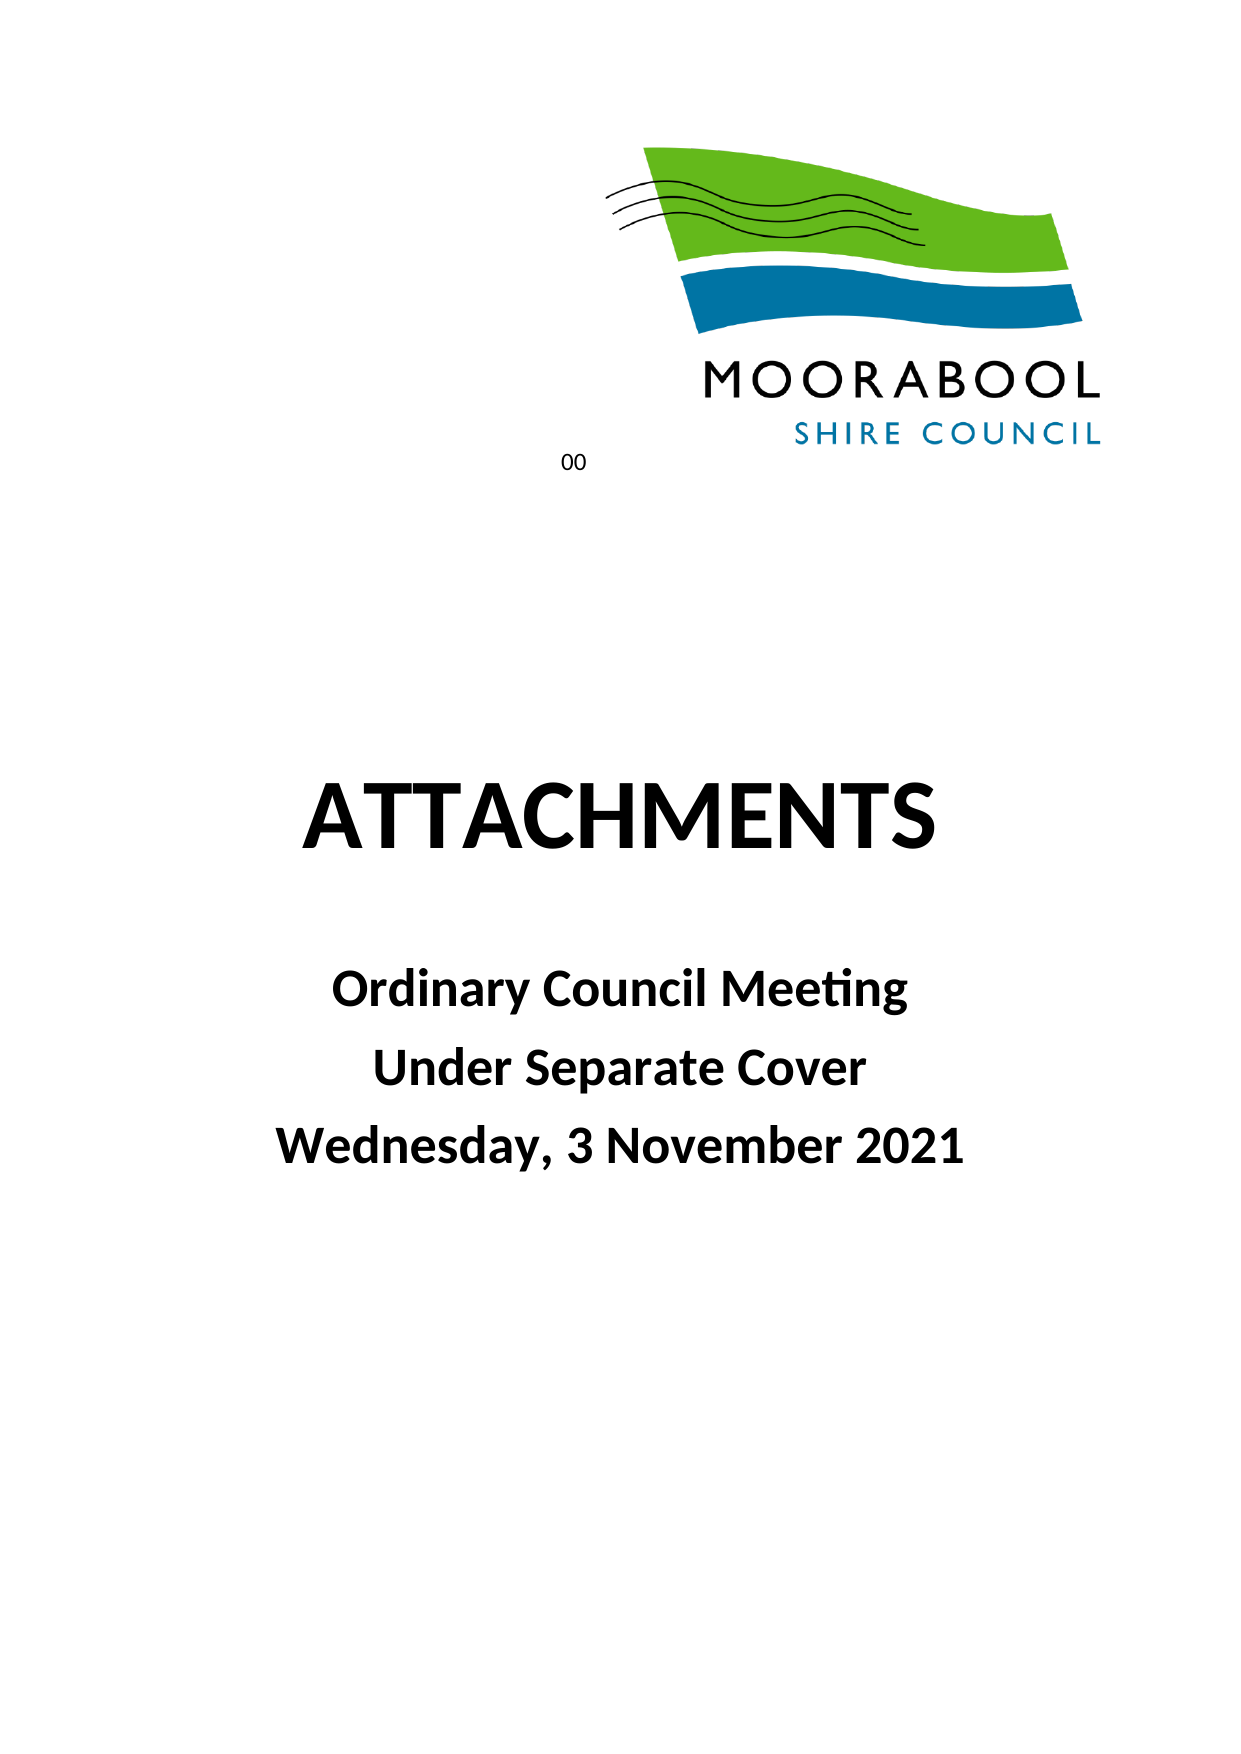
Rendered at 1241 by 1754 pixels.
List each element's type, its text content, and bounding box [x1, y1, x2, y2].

table_header [107, 118, 1133, 476]
picture [586, 118, 1123, 471]
table_cell ATTACHMENTS Ordinary Council Meeting Under Separate Cover Wednesday, 3 November 2021 [107, 476, 1133, 1464]
